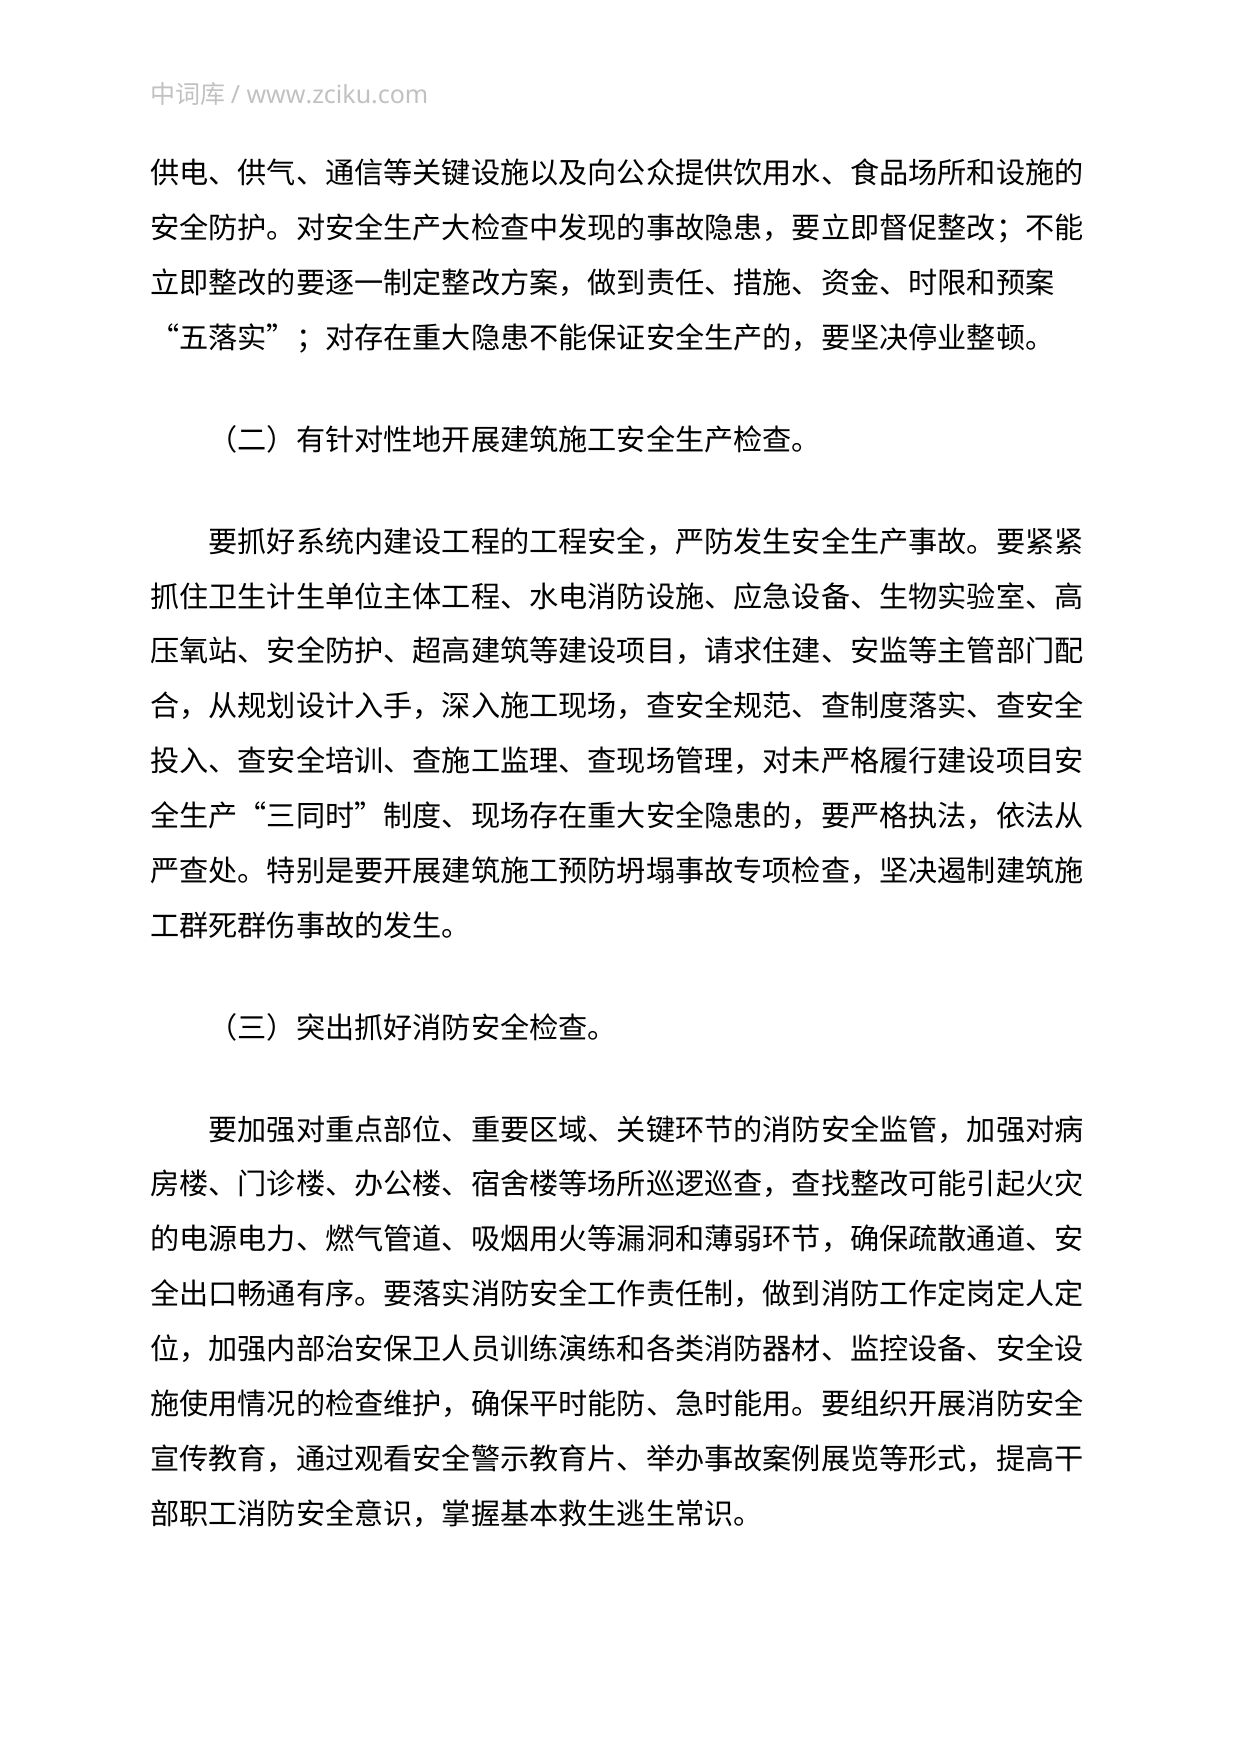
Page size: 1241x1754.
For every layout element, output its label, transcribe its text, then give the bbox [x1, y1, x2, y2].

text （三）突出抓好消防安全检查。 [150, 1004, 1090, 1047]
text 要加强对重点部位、重要区域、关键环节的消防安全监管，加强对病房楼、门诊楼、办公楼、宿舍楼等场所巡逻巡查，查找整改可能引起火灾的电源电力、燃气管道、吸烟用火等漏洞和薄弱环节，确保疏散通道、安全出口畅通有序。要落实消防安全工作责任制，做到消防工作定岗定人定位，加强内部治安保卫人员训练演练和各类消防器材、监控设备、安全设施使用情况的检查维护，确保平时能防、急时能用。要组织开展消防安全宣传教育，通过观看安全警示教育片、举办事故案例展览等形式，提高干部职工消防安全意识，掌握基本救生逃生常识。 [150, 1106, 1090, 1533]
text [150, 150, 1090, 357]
text 要抓好系统内建设工程的工程安全，严防发生安全生产事故。要紧紧抓住卫生计生单位主体工程、水电消防设施、应急设备、生物实验室、高压氧站、安全防护、超高建筑等建设项目，请求住建、安监等主管部门配合，从规划设计入手，深入施工现场，查安全规范、查制度落实、查安全投入、查安全培训、查施工监理、查现场管理，对未严格履行建设项目安全生产“三同时”制度、现场存在重大安全隐患的，要严格执法，依法从严查处。特别是要开展建筑施工预防坍塌事故专项检查，坚决遏制建筑施工群死群伤事故的发生。 [150, 518, 1090, 945]
text （二）有针对性地开展建筑施工安全生产检查。 [150, 416, 1090, 459]
